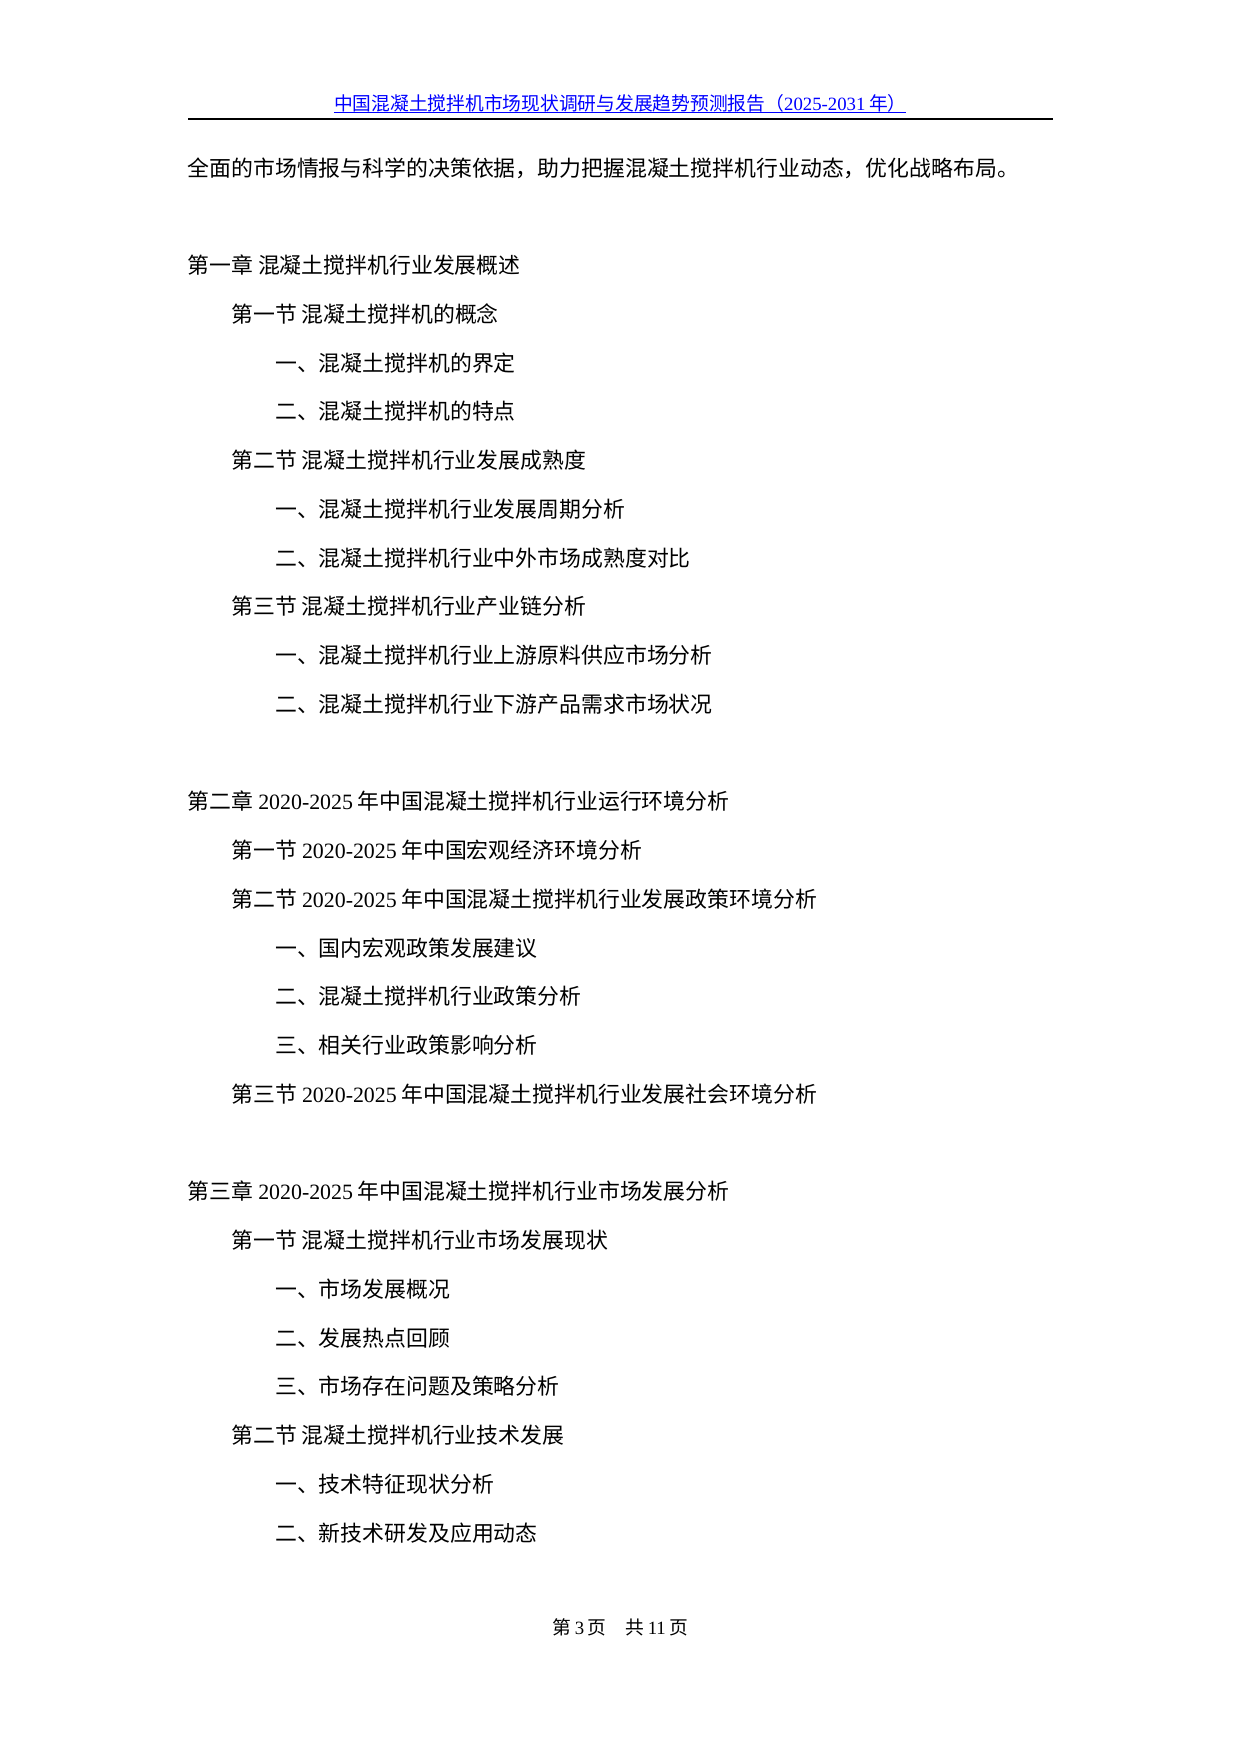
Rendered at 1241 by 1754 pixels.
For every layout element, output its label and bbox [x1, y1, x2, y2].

text [187, 150, 1053, 1548]
